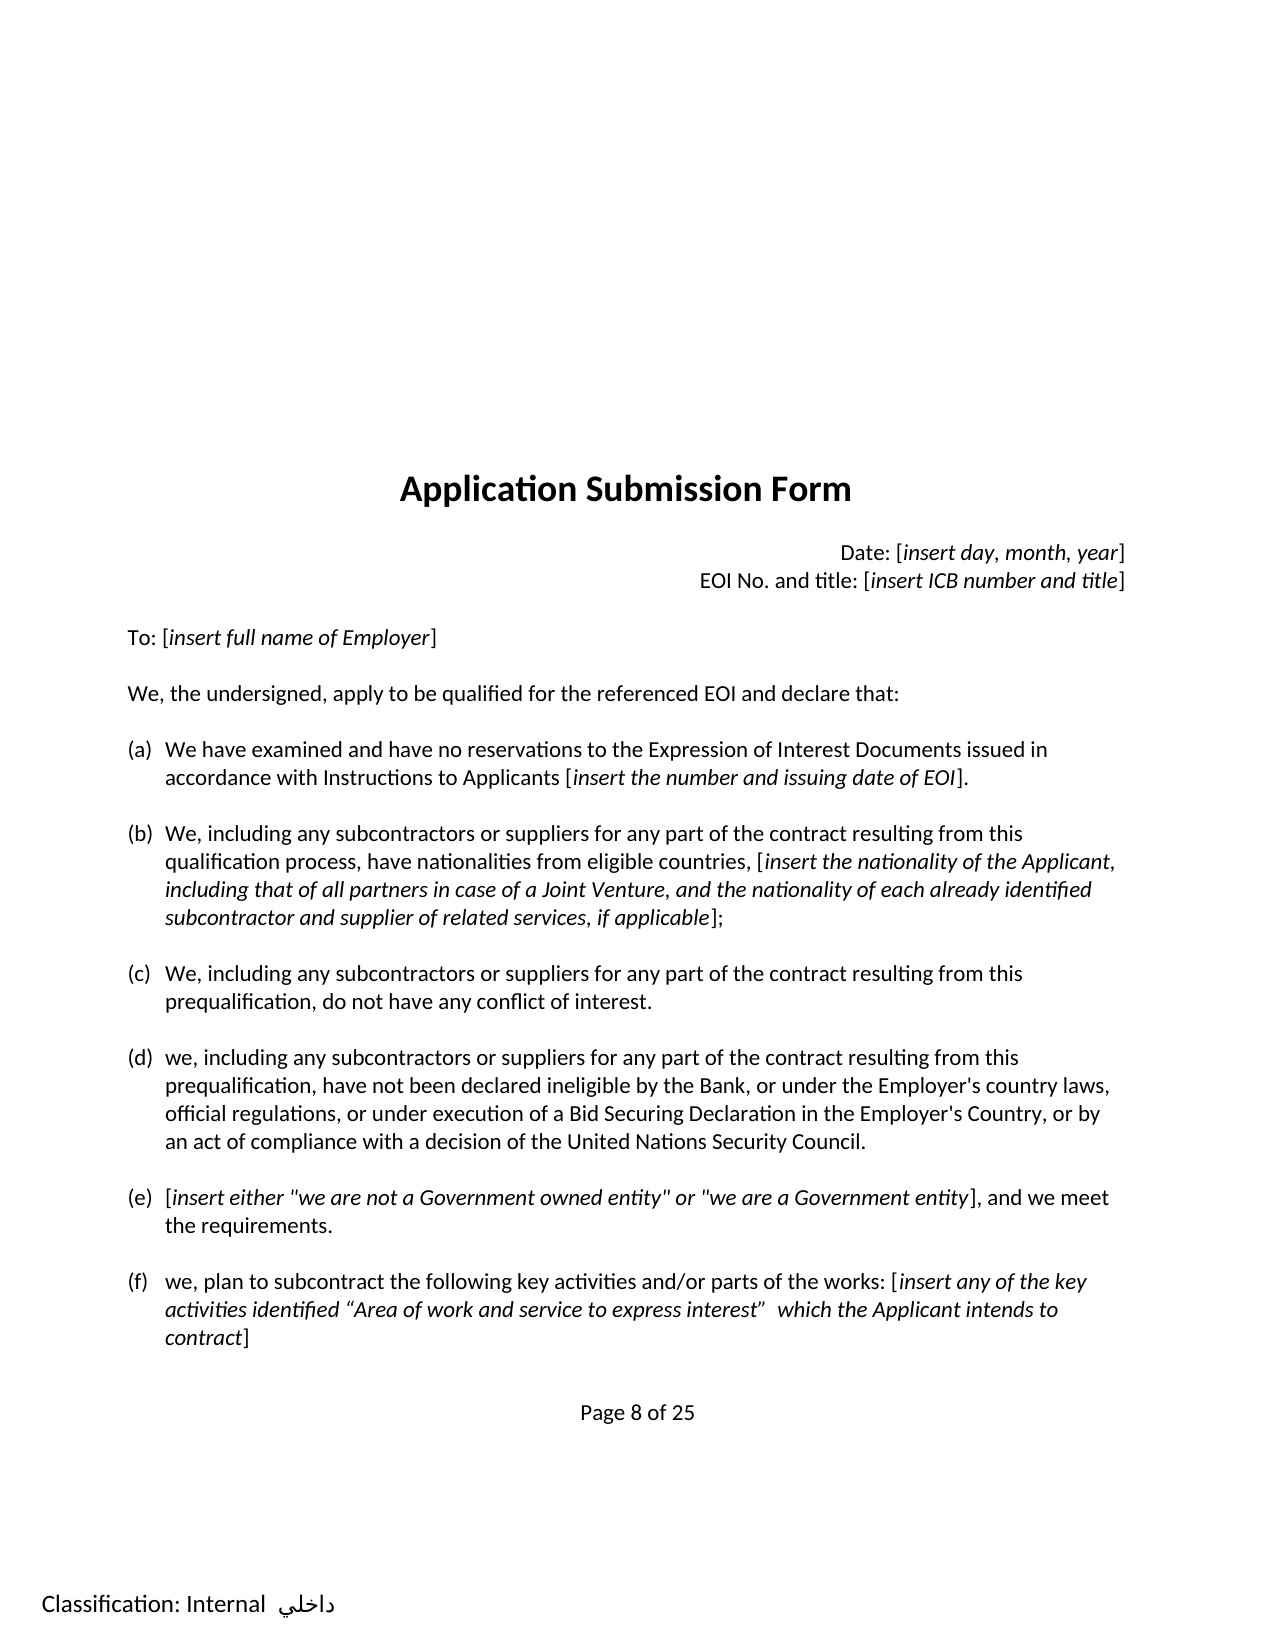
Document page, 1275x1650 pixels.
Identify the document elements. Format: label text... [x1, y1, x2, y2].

list we, including any subcontractors or suppliers for any part of the contract resulting from this prequalification, have not been declared ineligible by the Bank, or under the Employer's country laws, official regulations, or under execution of a Bid Securing Declaration in the Employer's Country, or by an act of compliance with a decision of the United Nations Security Council. [127, 1043, 1125, 1155]
list We, including any subcontractors or suppliers for any part of the contract resulting from this prequalification, do not have any conflict of interest. [127, 959, 1125, 1015]
list We have examined and have no reservations to the Expression of Interest Documents issued in accordance with Instructions to Applicants [insert the number and issuing date of EOI]. [127, 735, 1125, 791]
text Date: [insert day, month, year] [127, 538, 1125, 567]
text EOI No. and title: [insert ICB number and title] [127, 567, 1125, 594]
text We, the undersigned, apply to be qualified for the referenced EOI and declare that: [127, 679, 1125, 707]
text Application Submission Form [127, 465, 1125, 511]
text (f) we, plan to subcontract the following key activities and/or parts of the works: [insert any of the key activities identified “Area of work and service to express interest” which the Applicant intends to contract] [127, 1267, 1125, 1351]
list We, including any subcontractors or suppliers for any part of the contract resulting from this qualification process, have nationalities from eligible countries, [insert the nationality of the Applicant, including that of all partners in case of a Joint Venture, and the nationality of each already identified subcontractor and supplier of related services, if applicable]; [127, 819, 1125, 931]
text To: [insert full name of Employer] [127, 623, 1125, 651]
list [insert either "we are not a Government owned entity" or "we are a Government entity], and we meet the requirements. [127, 1183, 1125, 1239]
